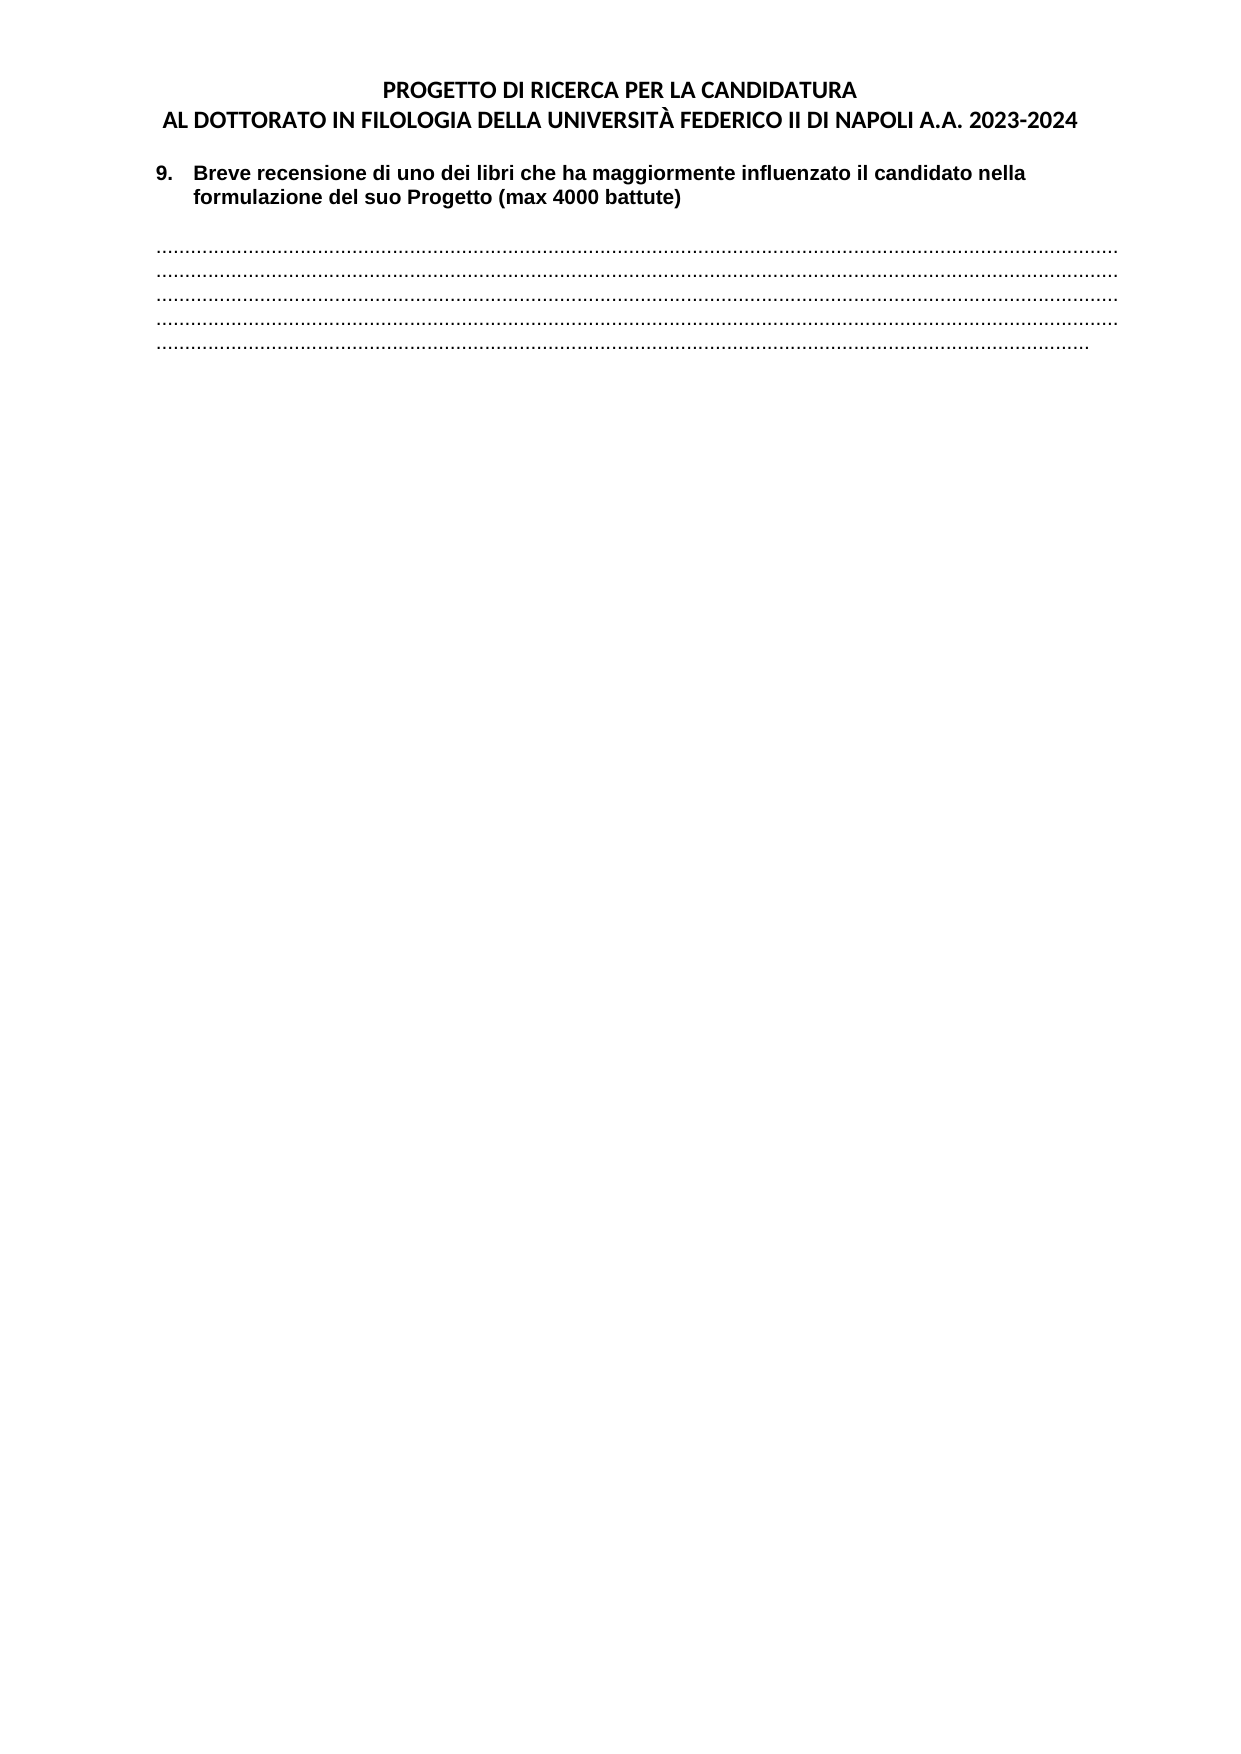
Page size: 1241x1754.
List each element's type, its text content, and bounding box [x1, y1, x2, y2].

list Breve recensione di uno dei libri che ha maggiormente influenzato il candidato nella formulazione del suo Progetto (max 4000 battute) [156, 161, 1122, 209]
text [156, 234, 1122, 354]
